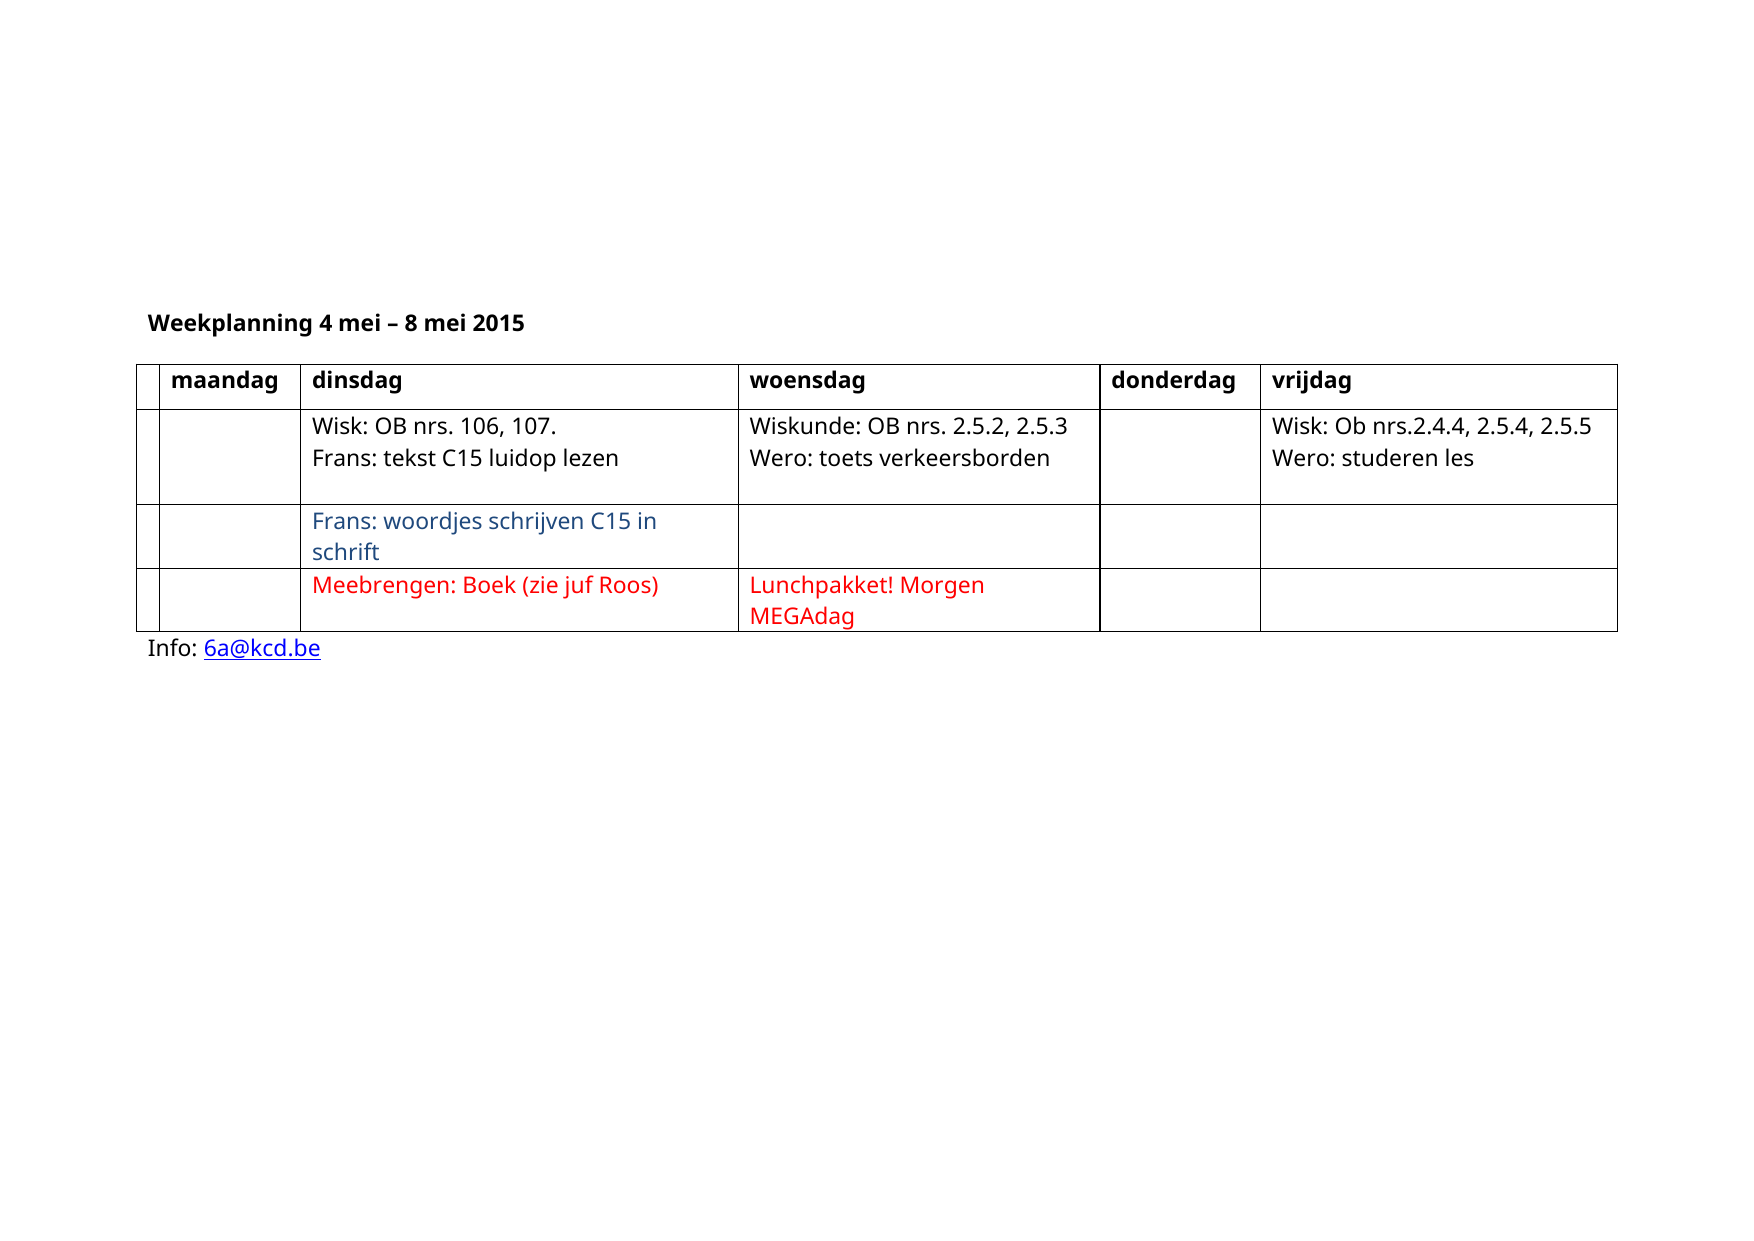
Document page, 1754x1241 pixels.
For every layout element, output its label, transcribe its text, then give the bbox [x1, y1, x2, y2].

table_cell Wisk: Ob nrs.2.4.4, 2.5.4, 2.5.5 Wero: studeren les [1261, 410, 1617, 504]
text Info: 6a@kcd.be [148, 632, 1606, 663]
table_cell [1101, 569, 1260, 631]
table_cell [137, 410, 159, 504]
table_header maandag [160, 365, 300, 409]
table_header [137, 365, 159, 409]
table_cell Meebrengen: Boek (zie juf Roos) [301, 569, 738, 631]
table_header vrijdag [1261, 365, 1617, 409]
table_cell [160, 569, 300, 631]
table_cell [137, 505, 159, 567]
table_cell Frans: woordjes schrijven C15 in schrift [301, 505, 738, 567]
table_header donderdag [1101, 365, 1260, 409]
text Weekplanning 4 mei – 8 mei 2015 [148, 307, 1606, 338]
table_cell [1261, 505, 1617, 567]
table_cell [160, 410, 300, 504]
table_header dinsdag [301, 365, 738, 409]
table_header woensdag [739, 365, 1099, 409]
table_cell [1101, 410, 1260, 504]
table_cell [1101, 505, 1260, 567]
table_cell [160, 505, 300, 567]
table_cell [137, 569, 159, 631]
table_cell Wiskunde: OB nrs. 2.5.2, 2.5.3 Wero: toets verkeersborden [739, 410, 1099, 504]
table_cell [739, 505, 1099, 567]
table_cell Wisk: OB nrs. 106, 107. Frans: tekst C15 luidop lezen [301, 410, 738, 504]
table_cell Lunchpakket! Morgen MEGAdag [739, 569, 1099, 631]
table_cell [1261, 569, 1617, 631]
